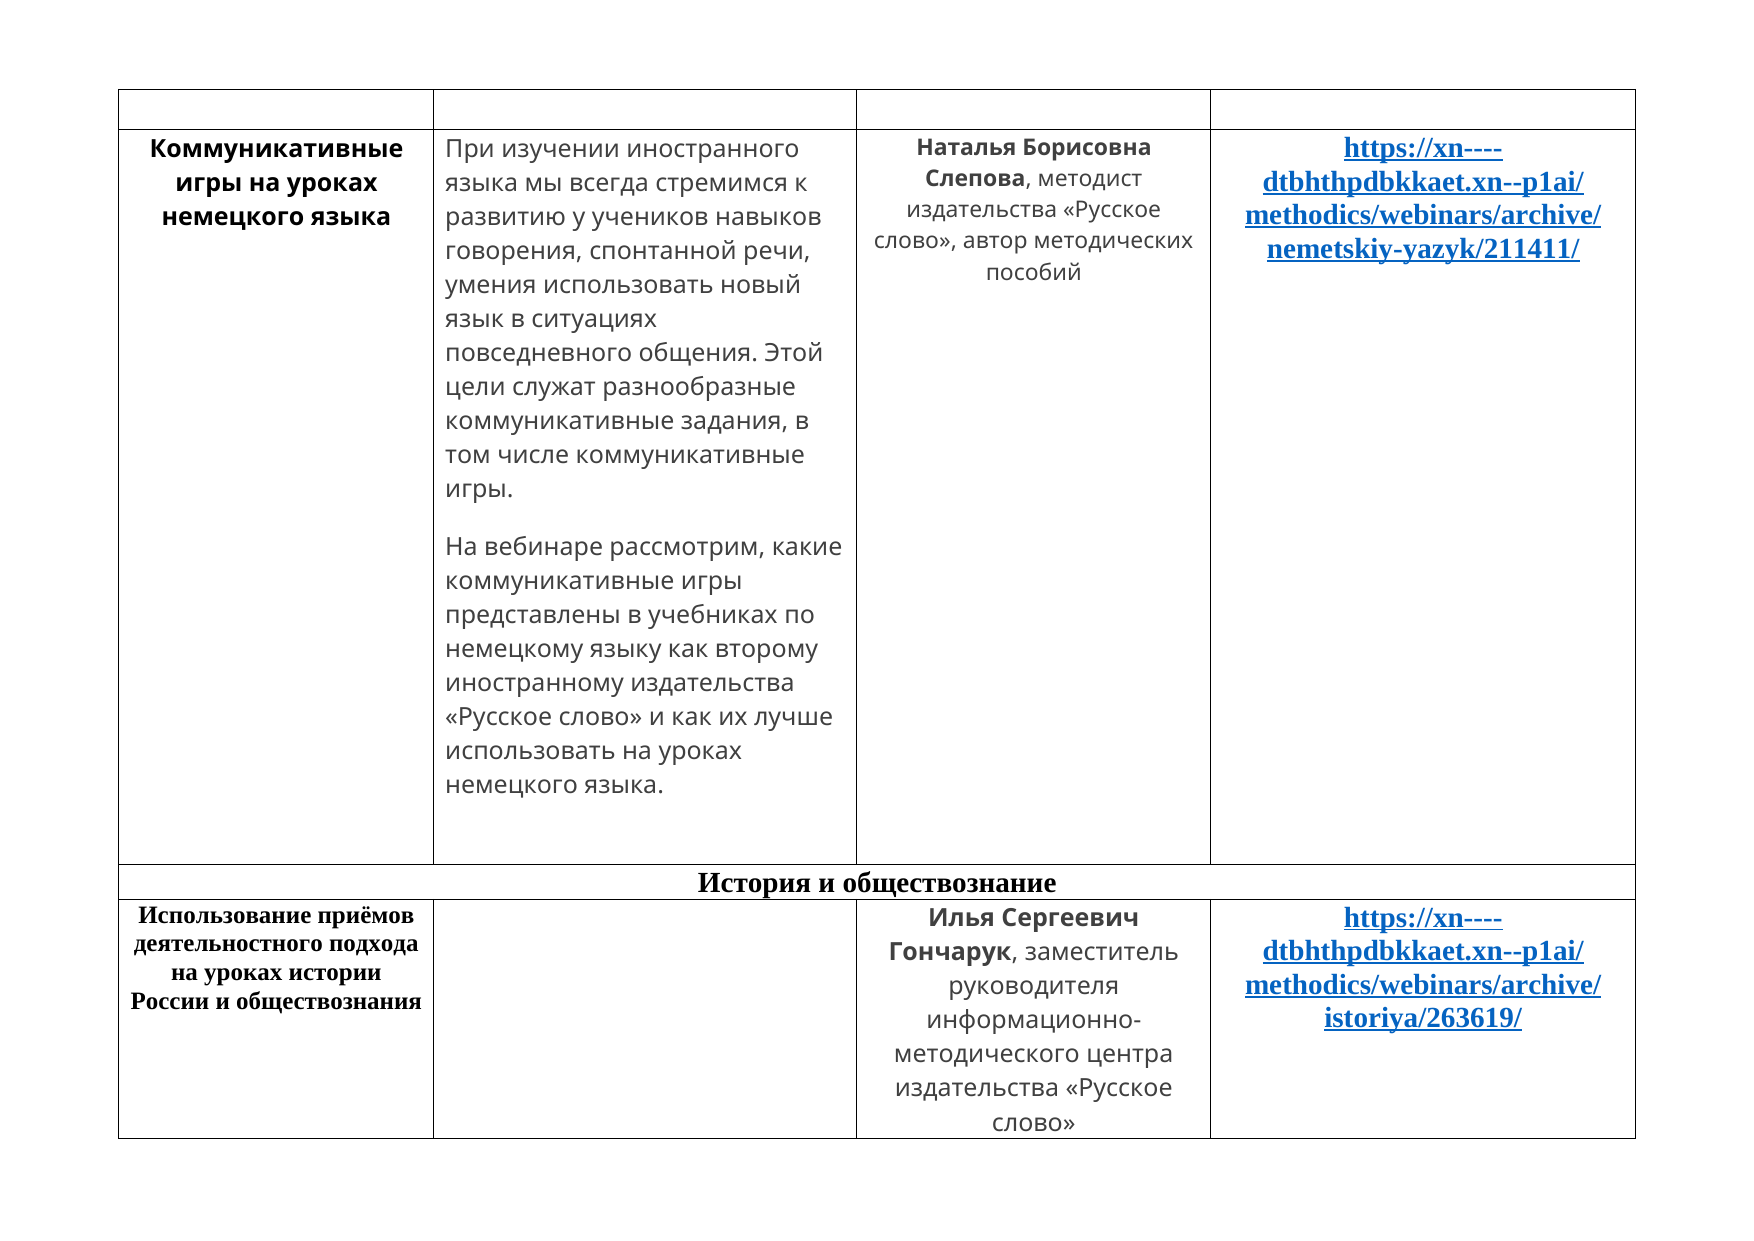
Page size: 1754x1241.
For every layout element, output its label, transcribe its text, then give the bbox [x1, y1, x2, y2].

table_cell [1211, 90, 1635, 129]
table_cell При изучении иностранного языка мы всегда стремимся к развитию у учеников навыков говорения, спонтанной речи, умения использовать новый язык в ситуациях повседневного общения. Этой цели служат разнообразные коммуникативные задания, в том числе коммуникативные игры. На вебинаре рассмотрим, какие коммуникативные игры представлены в учебниках по немецкому языку как второму иностранному издательства «Русское слово» и как их лучше использовать на уроках немецкого языка. [434, 130, 856, 864]
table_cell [857, 900, 1210, 1138]
table_cell История и обществознание [119, 865, 1635, 899]
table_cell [857, 90, 1210, 129]
table_cell Коммуникативные игры на уроках немецкого языка [119, 130, 433, 864]
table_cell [434, 90, 856, 129]
table_cell Наталья Борисовна Слепова, методист издательства «Русское слово», автор методических пособий [857, 130, 1210, 864]
table_cell [434, 900, 856, 1138]
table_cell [119, 900, 433, 1138]
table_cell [1211, 900, 1635, 1138]
table_cell https://xn----dtbhthpdbkkaet.xn--p1ai/methodics/webinars/archive/nemetskiy-yazyk/211411/ [1211, 130, 1635, 864]
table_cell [119, 90, 433, 129]
